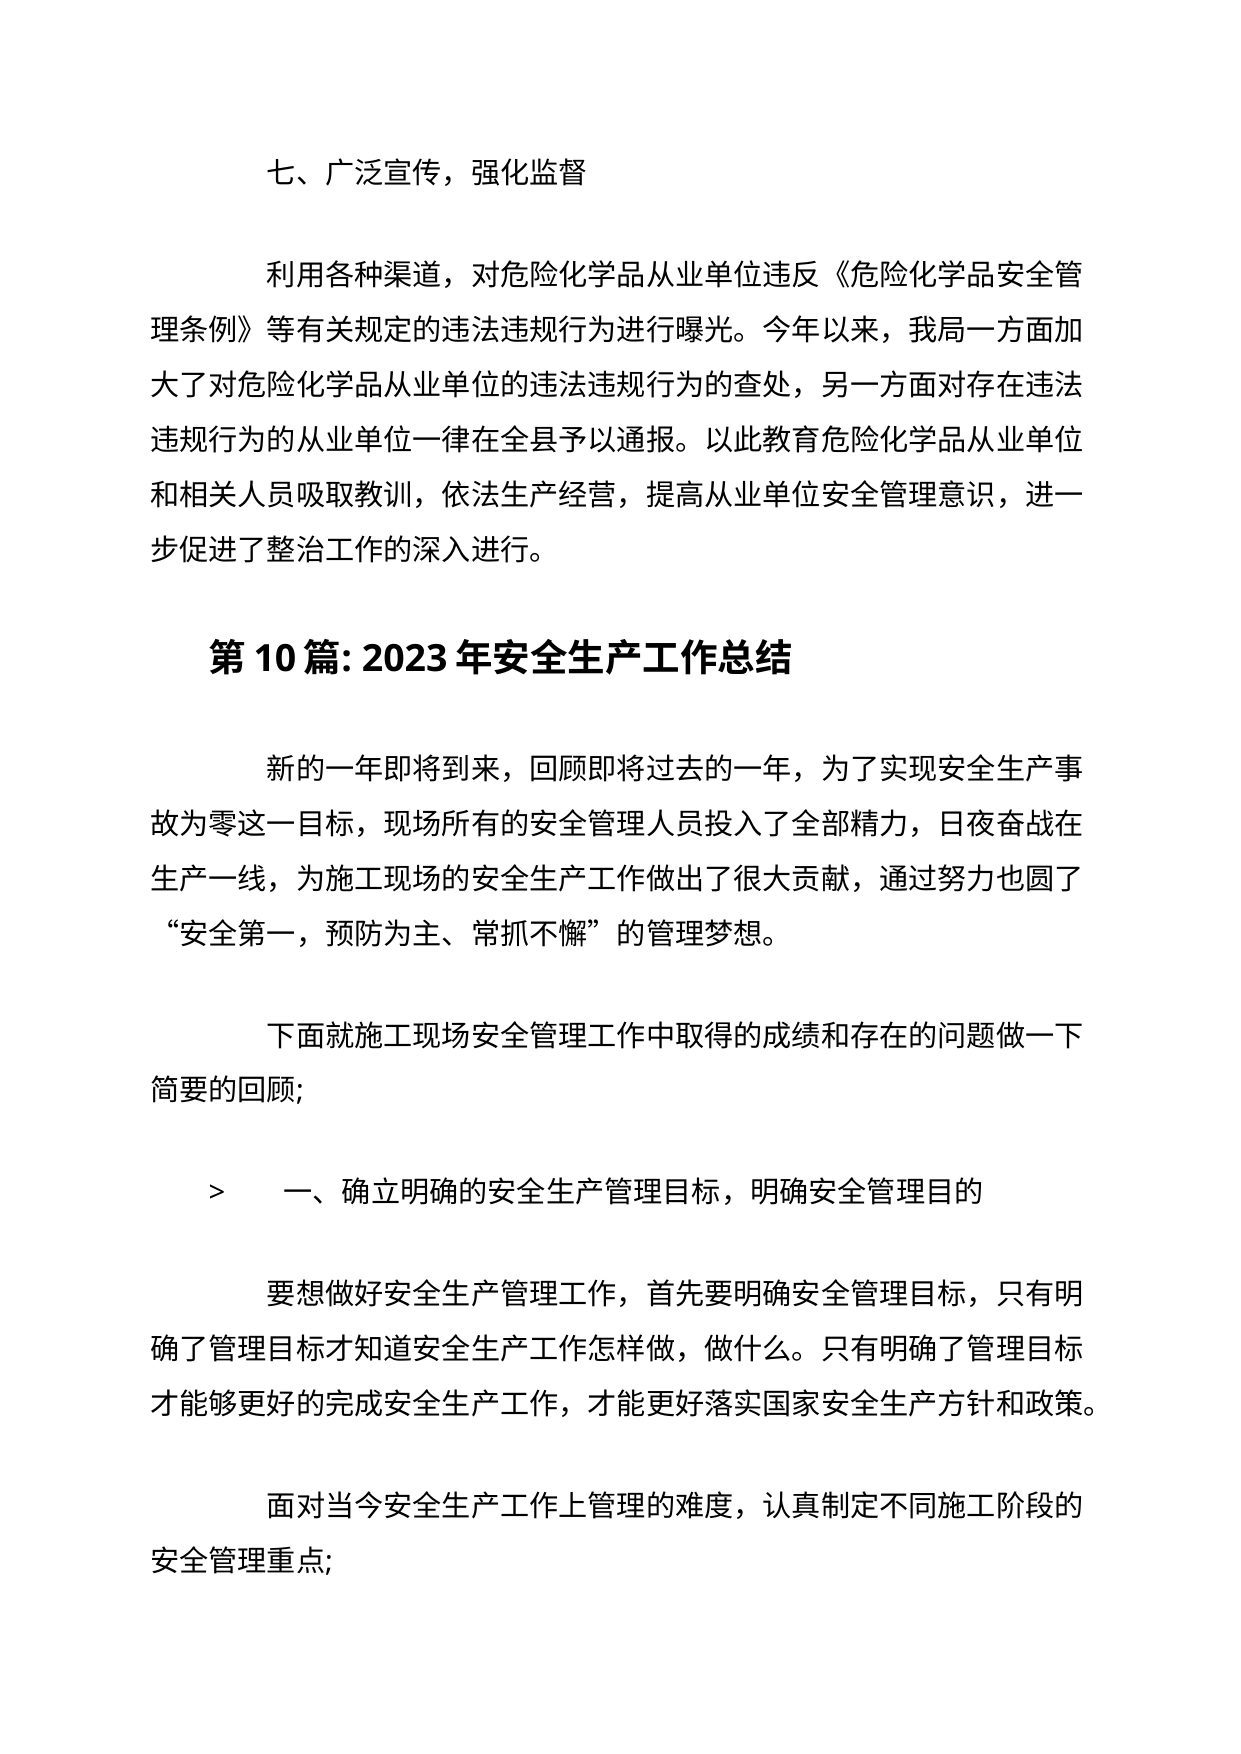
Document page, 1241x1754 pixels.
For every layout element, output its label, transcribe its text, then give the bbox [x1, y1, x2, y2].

text 面对当今安全生产工作上管理的难度，认真制定不同施工阶段的安全管理重点; [150, 1482, 1090, 1580]
text > 一、确立明确的安全生产管理目标，明确安全管理目的 [150, 1169, 1090, 1211]
text 新的一年即将到来，回顾即将过去的一年，为了实现安全生产事故为零这一目标，现场所有的安全管理人员投入了全部精力，日夜奋战在生产一线，为施工现场的安全生产工作做出了很大贡献，通过努力也圆了“安全第一，预防为主、常抓不懈”的管理梦想。 [150, 746, 1090, 953]
text 利用各种渠道，对危险化学品从业单位违反《危险化学品安全管理条例》等有关规定的违法违规行为进行曝光。今年以来，我局一方面加大了对危险化学品从业单位的违法违规行为的查处，另一方面对存在违法违规行为的从业单位一律在全县予以通报。以此教育危险化学品从业单位和相关人员吸取教训，依法生产经营，提高从业单位安全管理意识，进一步促进了整治工作的深入进行。 [150, 252, 1090, 568]
text 七、广泛宣传，强化监督 [150, 150, 1090, 192]
text 第10篇: 2023年安全生产工作总结 [150, 628, 1090, 682]
text 要想做好安全生产管理工作，首先要明确安全管理目标，只有明确了管理目标才知道安全生产工作怎样做，做什么。只有明确了管理目标才能够更好的完成安全生产工作，才能更好落实国家安全生产方针和政策。 [150, 1271, 1090, 1423]
text 下面就施工现场安全管理工作中取得的成绩和存在的问题做一下简要的回顾; [150, 1012, 1090, 1109]
